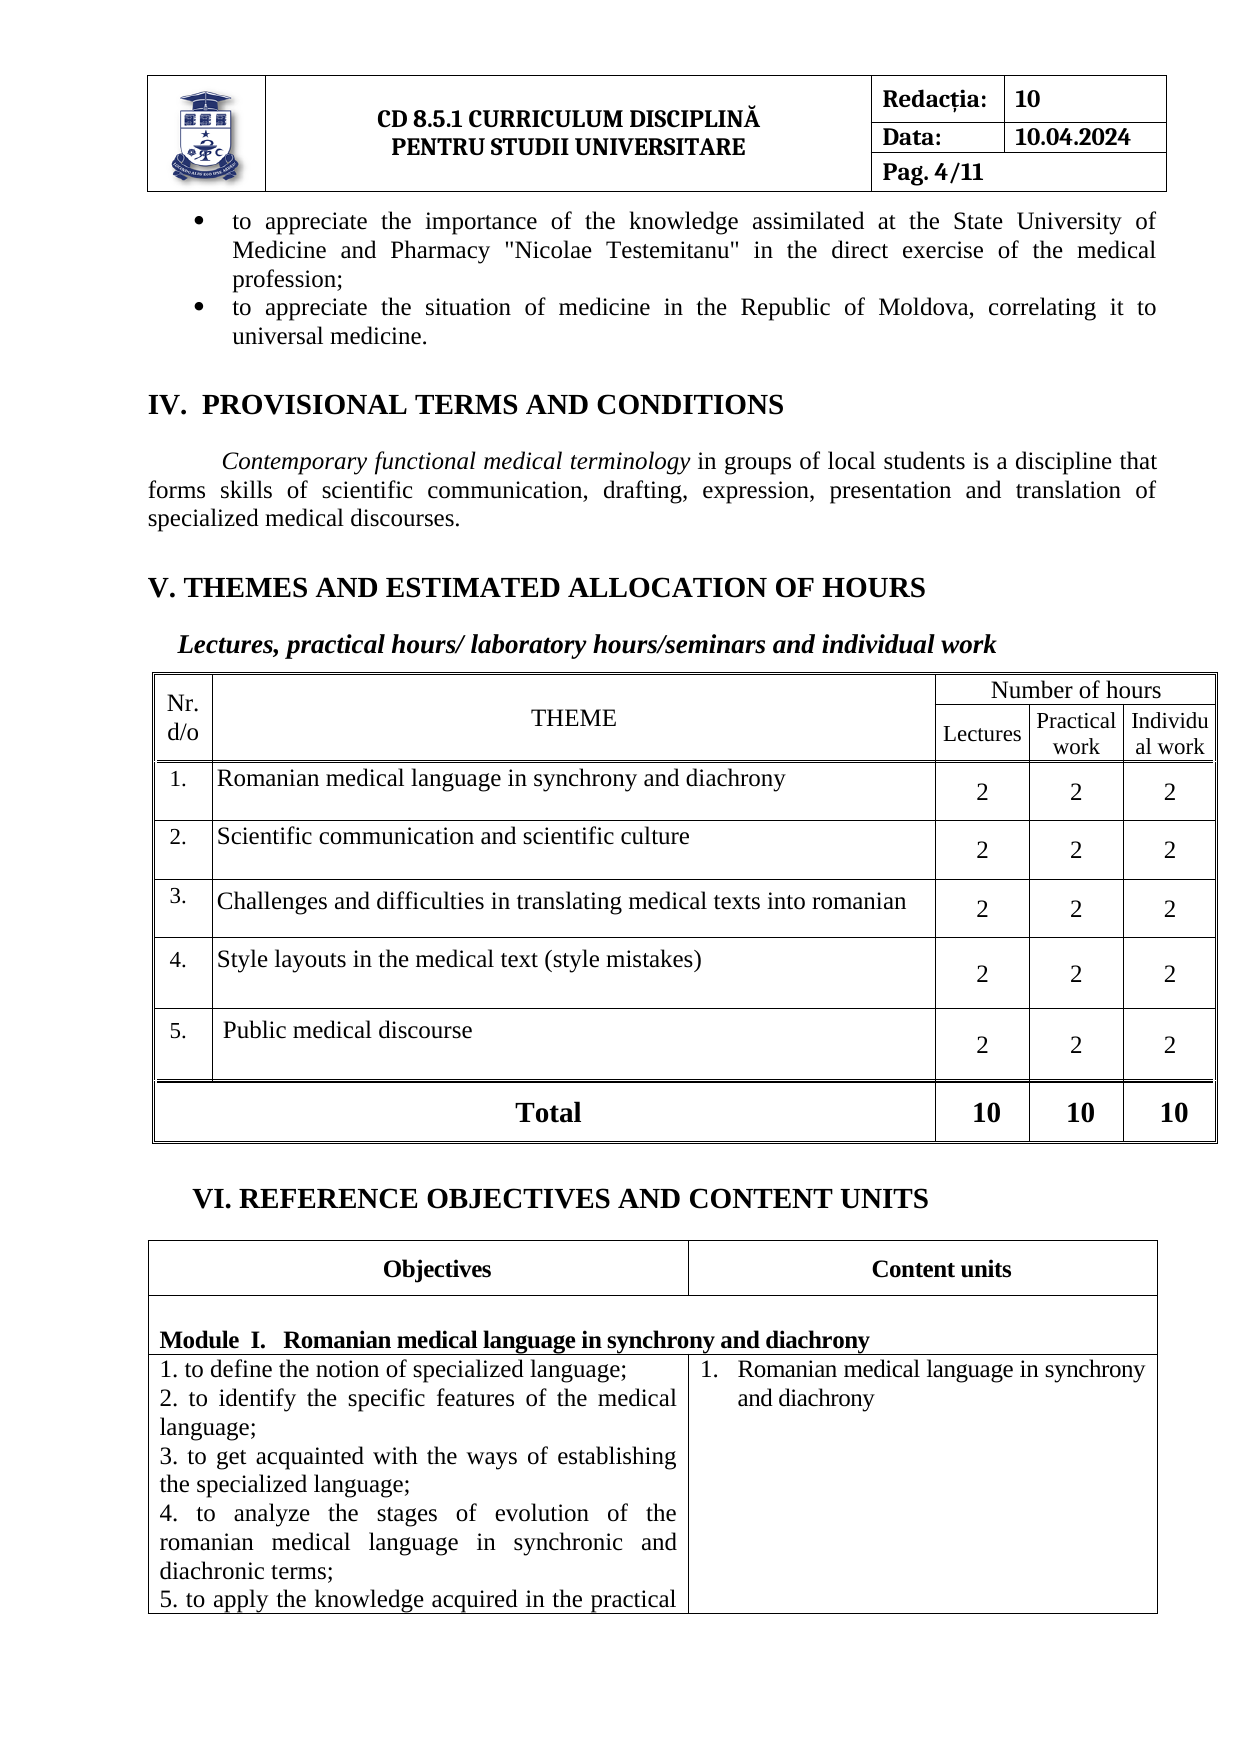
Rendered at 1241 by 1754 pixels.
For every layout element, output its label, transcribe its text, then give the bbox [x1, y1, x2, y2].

table_cell 10 [1030, 1083, 1123, 1141]
table_cell Challenges and difficulties in translating medical texts into romanian [213, 880, 935, 937]
table_cell Romanian medical language in synchrony and diachrony [689, 1355, 1157, 1613]
table_cell 10 [936, 1083, 1029, 1141]
table_header Nr. d/o [155, 675, 212, 759]
table_cell 2 [1124, 880, 1215, 937]
text Contemporary functional medical terminology in groups of local students is a discipline that forms skills of scientific communication, drafting, expression, presentation and translation of specialized medical discourses. [148, 446, 1157, 532]
table_cell 2 [1030, 821, 1123, 879]
text VI. REFERENCE OBJECTIVES AND CONTENT UNITS [192, 1182, 1157, 1215]
table_cell 2 [1124, 1009, 1215, 1079]
table_cell [155, 760, 212, 820]
table_cell 2 [936, 763, 1029, 820]
table_cell Practical work [1030, 705, 1123, 759]
table_cell 2 [936, 880, 1029, 937]
table_header Content units [689, 1241, 1157, 1295]
table_cell Module I. Romanian medical language in synchrony and diachrony [149, 1296, 1157, 1353]
table_cell Lectures [936, 705, 1029, 759]
table_header ТHEME [213, 675, 935, 759]
table_cell [155, 1009, 212, 1079]
table_cell 2 [1124, 821, 1215, 879]
table_cell Total [154, 1079, 935, 1141]
table_cell [155, 880, 212, 937]
table_cell 2 [1030, 763, 1123, 820]
table_cell 2 [936, 938, 1029, 1008]
list to appreciate the importance of the knowledge assimilated at the State University of Medicine and Pharmacy "Nicolae Testemitanu" in the direct exercise of the medical profession; [194, 206, 1157, 292]
picture [164, 86, 252, 191]
table_cell [155, 821, 212, 879]
table_cell Romanian medical language in synchrony and diachrony [213, 763, 935, 820]
table_cell 2 [1030, 938, 1123, 1008]
table_cell 2 [1124, 938, 1215, 1008]
table_header Objectives [149, 1241, 688, 1295]
table_cell 2 [1030, 880, 1123, 937]
text IV. PROVISIONAL TERMS AND CONDITIONS [148, 387, 1157, 421]
table_cell 2 [936, 821, 1029, 879]
table_cell Style layouts in the medical text (style mistakes) [213, 938, 935, 1008]
table_cell Scientific communication and scientific culture [213, 821, 935, 879]
table_cell 2 [1124, 760, 1215, 820]
table_cell 2 [936, 1009, 1029, 1079]
table_cell [155, 938, 212, 1008]
table_cell 10 [1124, 1079, 1217, 1141]
table_cell Individual work [1124, 705, 1215, 759]
table_cell Public medical discourse [213, 1009, 935, 1079]
list to appreciate the situation of medicine in the Republic of Moldova, correlating it to universal medicine. [194, 292, 1157, 350]
list V. themes and estimated allocation of hours [148, 570, 1157, 603]
table_cell 2 [1030, 1009, 1123, 1079]
table_header Number of hours [936, 675, 1215, 704]
list Lectures, practical hours/ laboratory hours/seminars and individual work [177, 628, 1157, 659]
